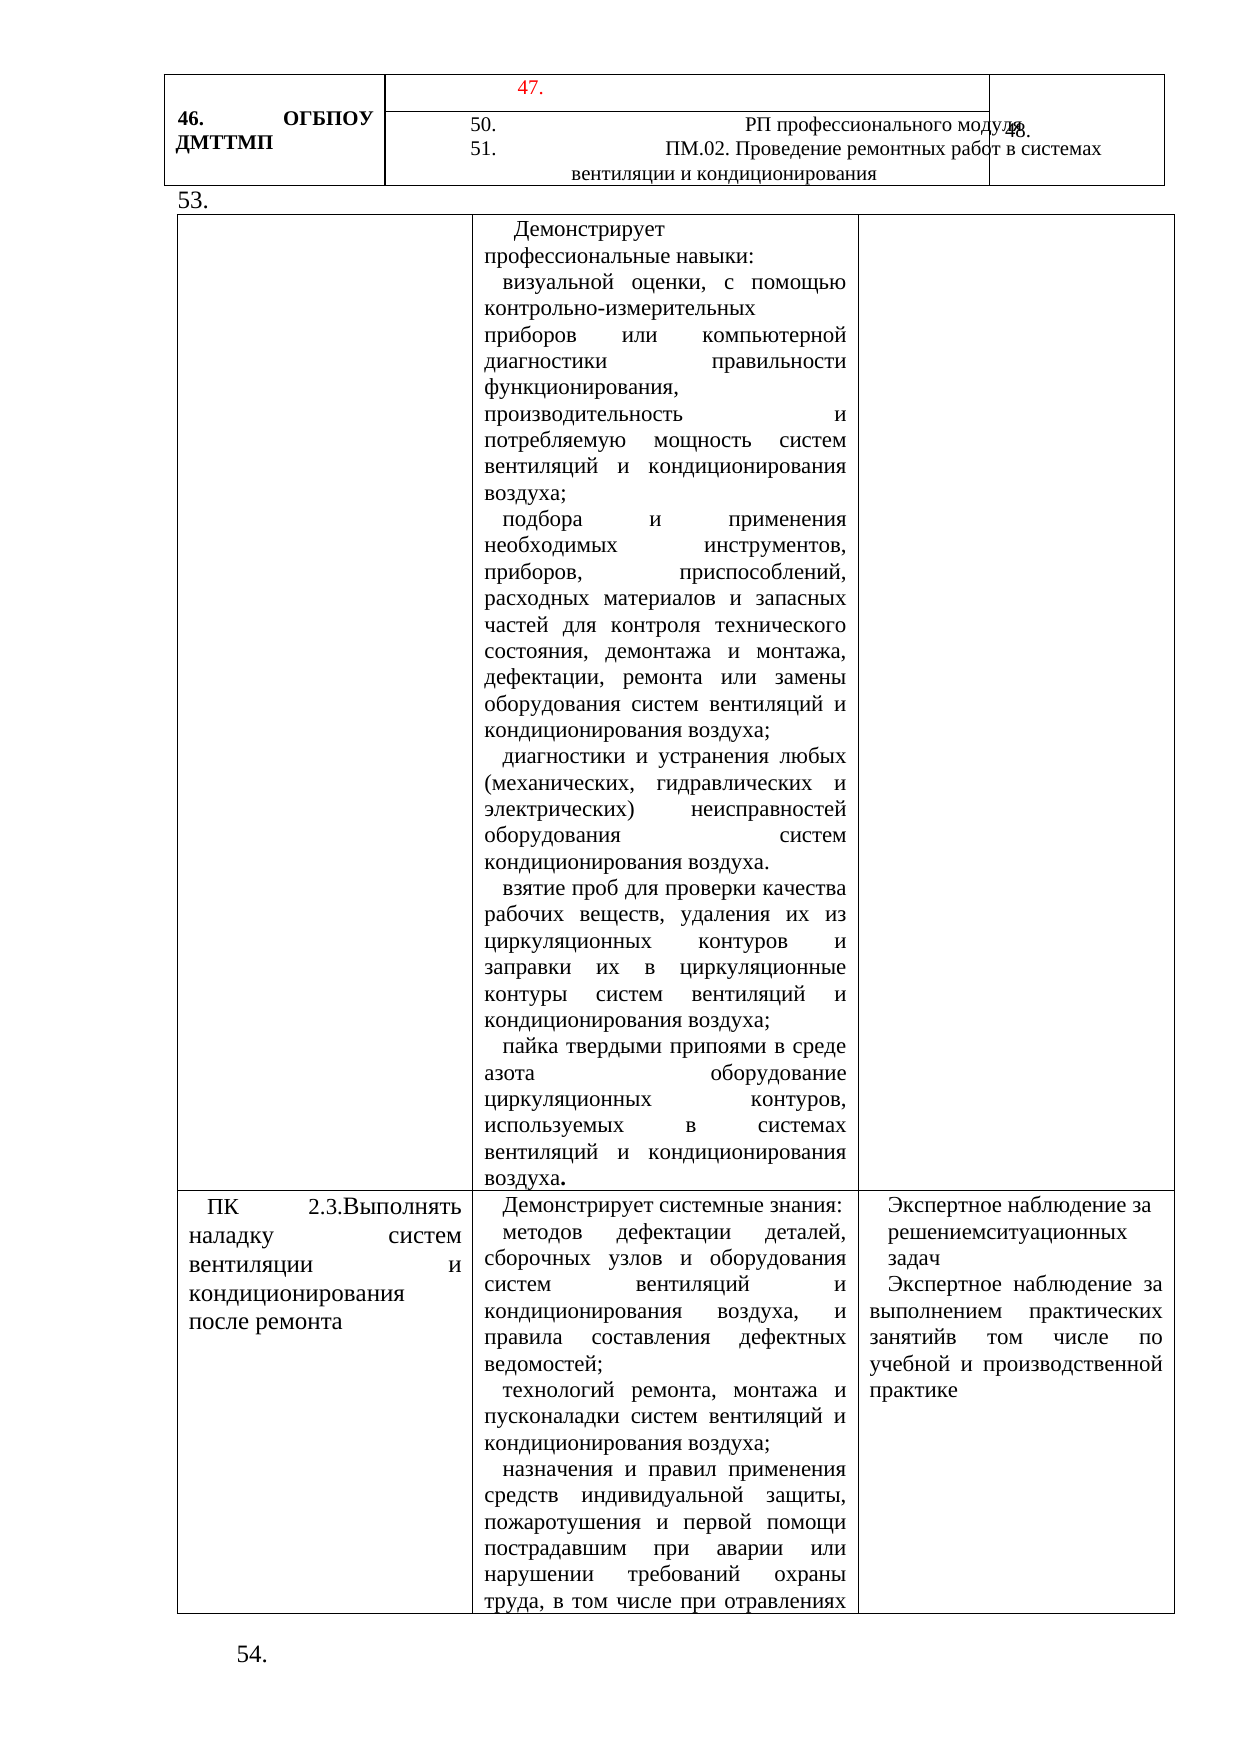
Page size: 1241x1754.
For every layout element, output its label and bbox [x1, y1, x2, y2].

table_cell [859, 215, 1174, 1190]
table_cell [859, 1191, 1174, 1613]
table_cell [178, 1191, 472, 1613]
table_cell [473, 1191, 858, 1613]
table_cell [473, 215, 858, 1190]
table_cell [178, 215, 472, 1190]
